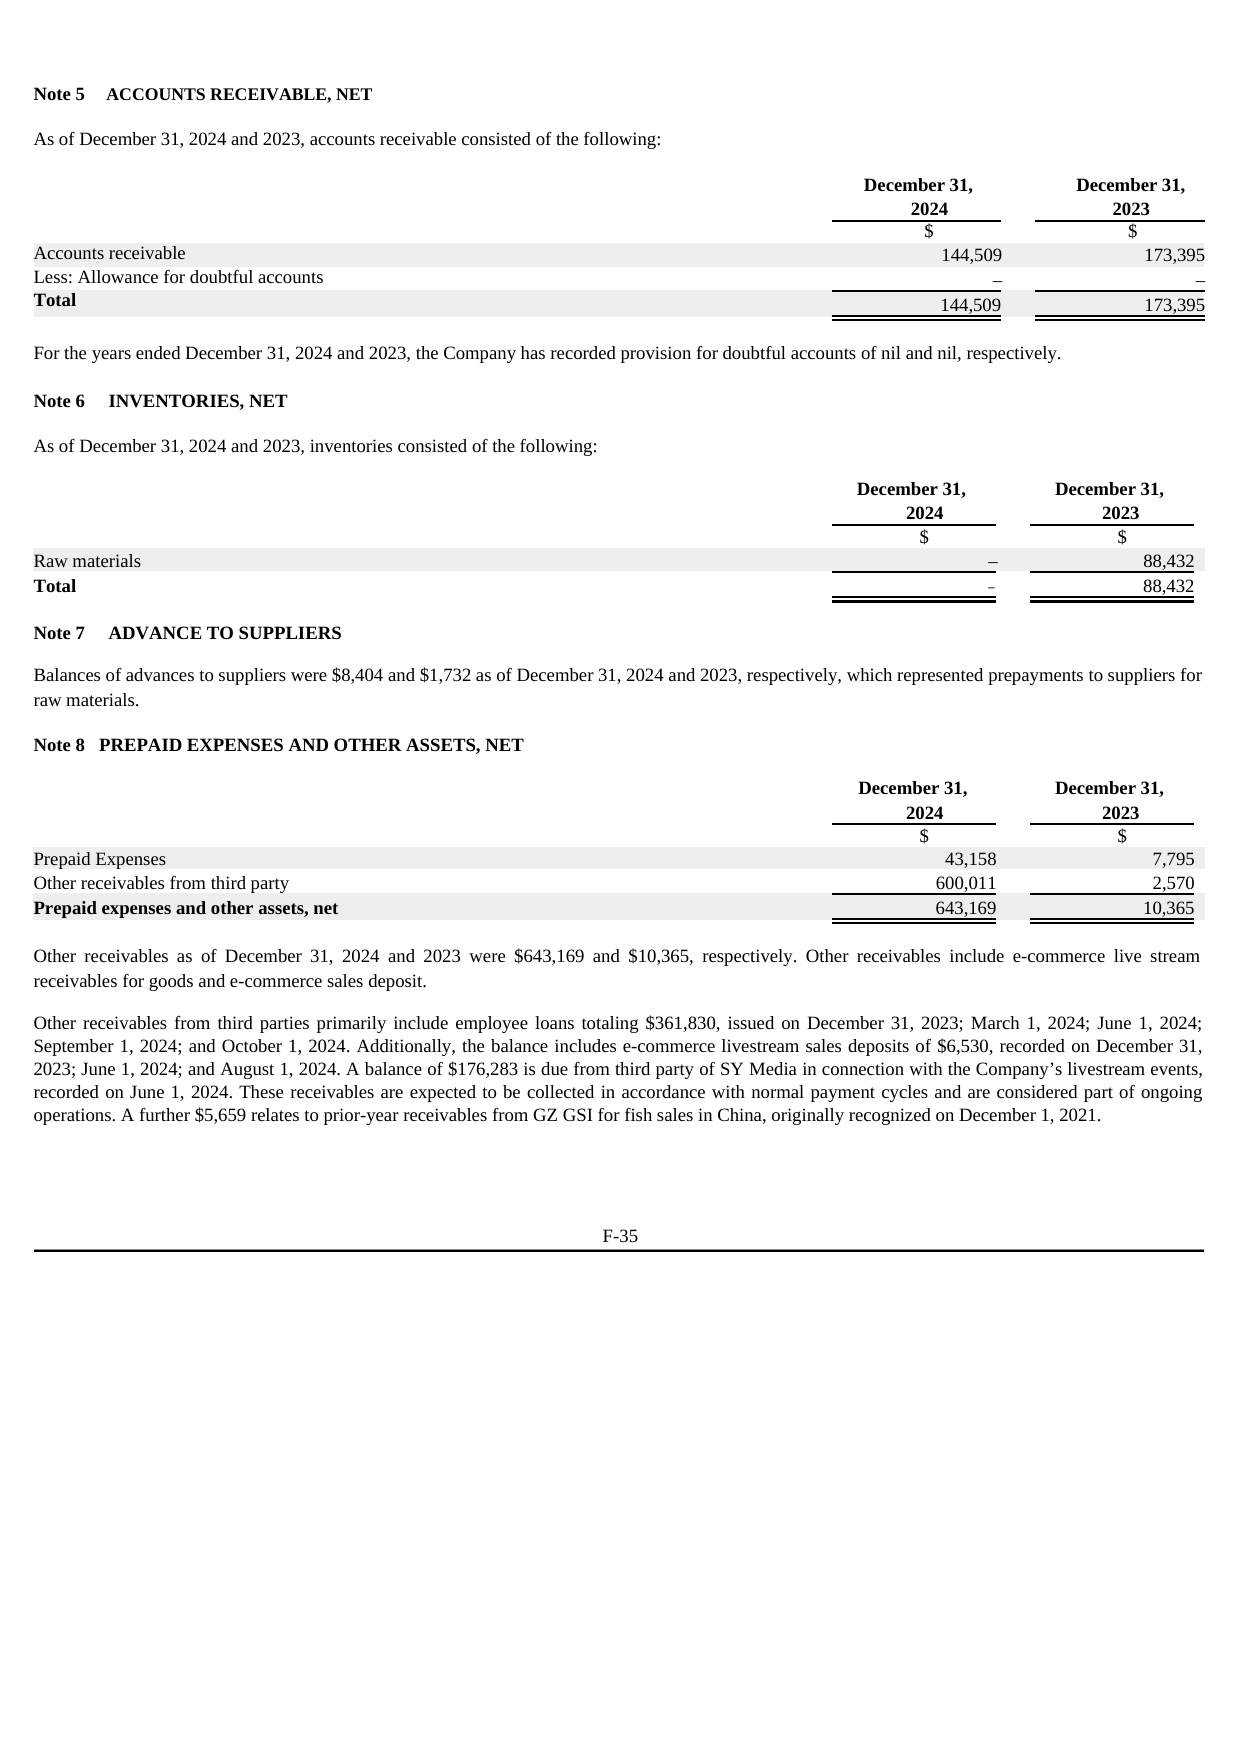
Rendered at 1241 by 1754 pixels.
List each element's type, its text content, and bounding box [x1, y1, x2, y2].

picture [34, 243, 832, 267]
text Balances of advances to suppliers were $8,404 and $1,732 as of December 31, 2024 and 2023, respectively, which represented prepayments to suppliers for raw materials. [33, 664, 1205, 711]
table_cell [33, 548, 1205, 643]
text Total [33, 289, 757, 310]
text For the years ended December 31, 2024 and 2023, the Company has recorded provision for doubtful accounts of nil and nil, respectively. [33, 342, 1205, 363]
text F-35 [33, 1225, 1207, 1247]
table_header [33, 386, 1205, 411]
text Other receivables as of December 31, 2024 and 2023 were $643,169 and $10,365, respectively. Other receivables include e-commerce live stream receivables for goods and e-commerce sales deposit. [33, 945, 1203, 992]
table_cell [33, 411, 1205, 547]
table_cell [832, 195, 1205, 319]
picture [34, 290, 832, 317]
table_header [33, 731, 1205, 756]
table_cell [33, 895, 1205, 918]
text Less: Allowance for doubtful accounts [33, 266, 757, 288]
text Accounts receivable [33, 242, 757, 263]
text Other receivables from third parties primarily include employee loans totaling $361,830, issued on December 31, 2023; March 1, 2024; June 1, 2024; September 1, 2024; and October 1, 2024. Additionally, the balance includes e-commerce livestream sales deposits of $6,530, recorded on December 31, 2023; June 1, 2024; and August 1, 2024. A balance of $176,283 is due from third party of SY Media in connection with the Company’s livestream events, recorded on June 1, 2024. These receivables are expected to be collected in accordance with normal payment cycles and are considered part of ongoing operations. A further $5,659 relates to prior-year receivables from GZ GSI for fish sales in China, originally recognized on December 1, 2021. [33, 1012, 1205, 1126]
text Note 5 ACCOUNTS RECEIVABLE, NET [33, 82, 757, 104]
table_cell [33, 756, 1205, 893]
text As of December 31, 2024 and 2023, accounts receivable consisted of the following: [33, 128, 757, 149]
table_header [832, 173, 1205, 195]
